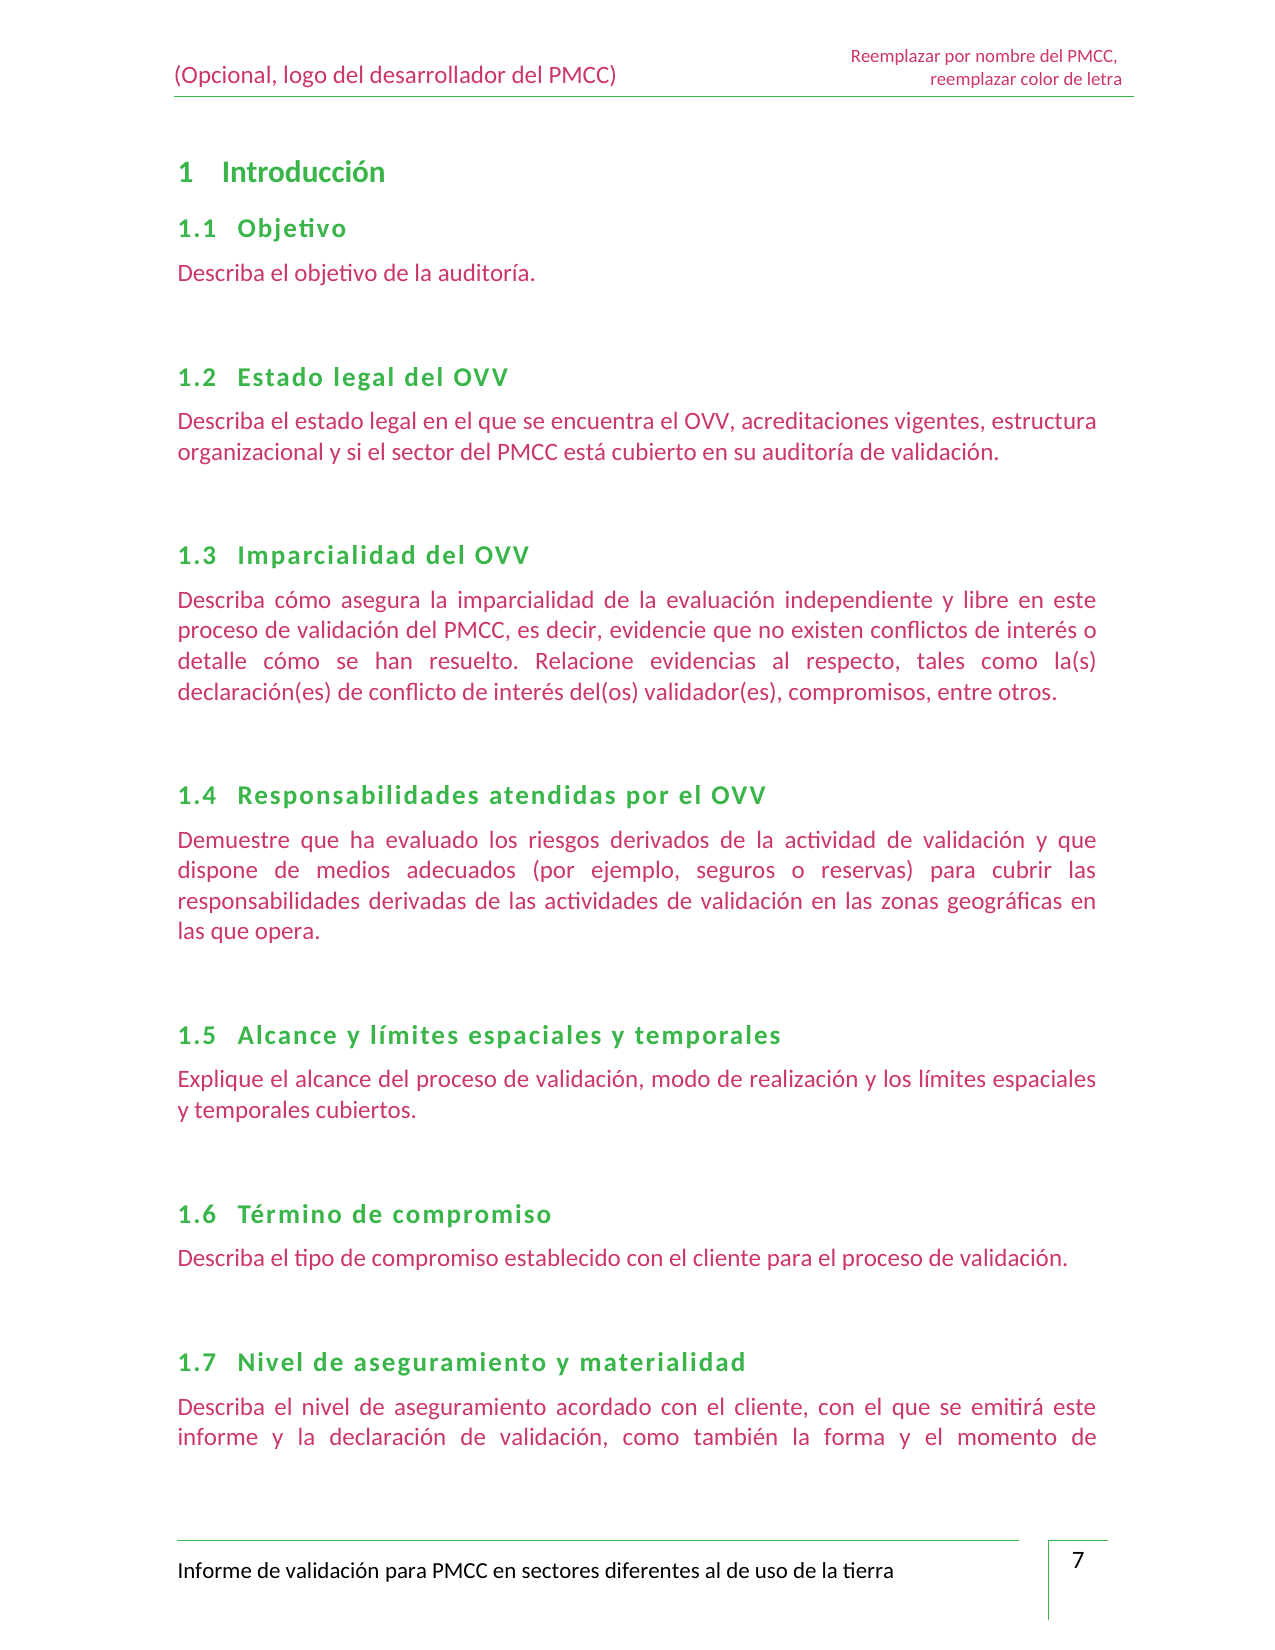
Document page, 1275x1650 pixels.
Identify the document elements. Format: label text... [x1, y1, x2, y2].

text Describa el tipo de compromiso establecido con el cliente para el proceso de validación. [177, 1242, 1098, 1273]
text Describa el estado legal en el que se encuentra el OVV, acreditaciones vigentes, estructura organizacional y si el sector del PMCC está cubierto en su auditoría de validación. [177, 405, 1098, 466]
text Demuestre que ha evaluado los riesgos derivados de la actividad de validación y que dispone de medios adecuados (por ejemplo, seguros o reservas) para cubrir las responsabilidades derivadas de las actividades de validación en las zonas geográficas en las que opera. [177, 824, 1098, 946]
text Explique el alcance del proceso de validación, modo de realización y los límites espaciales y temporales cubiertos. [177, 1064, 1098, 1125]
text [177, 1391, 1098, 1452]
text Describa cómo asegura la imparcialidad de la evaluación independiente y libre en este proceso de validación del PMCC, es decir, evidencie que no existen conflictos de interés o detalle cómo se han resuelto. Relacione evidencias al respecto, tales como la(s) declaración(es) de conflicto de interés del(os) validador(es), compromisos, entre otros. [177, 584, 1098, 706]
text Describa el objetivo de la auditoría. [177, 257, 1098, 288]
text Nivel de aseguramiento y materialidad [177, 1345, 1098, 1378]
text Responsabilidades atendidas por el OVV [177, 778, 1098, 811]
text Alcance y límites espaciales y temporales [177, 1018, 1098, 1051]
text Objetivo [177, 212, 1098, 244]
text Imparcialidad del OVV [177, 538, 1098, 572]
text Término de compromiso [177, 1197, 1098, 1230]
text Introducción [177, 153, 1098, 191]
text Estado legal del OVV [177, 360, 1098, 393]
